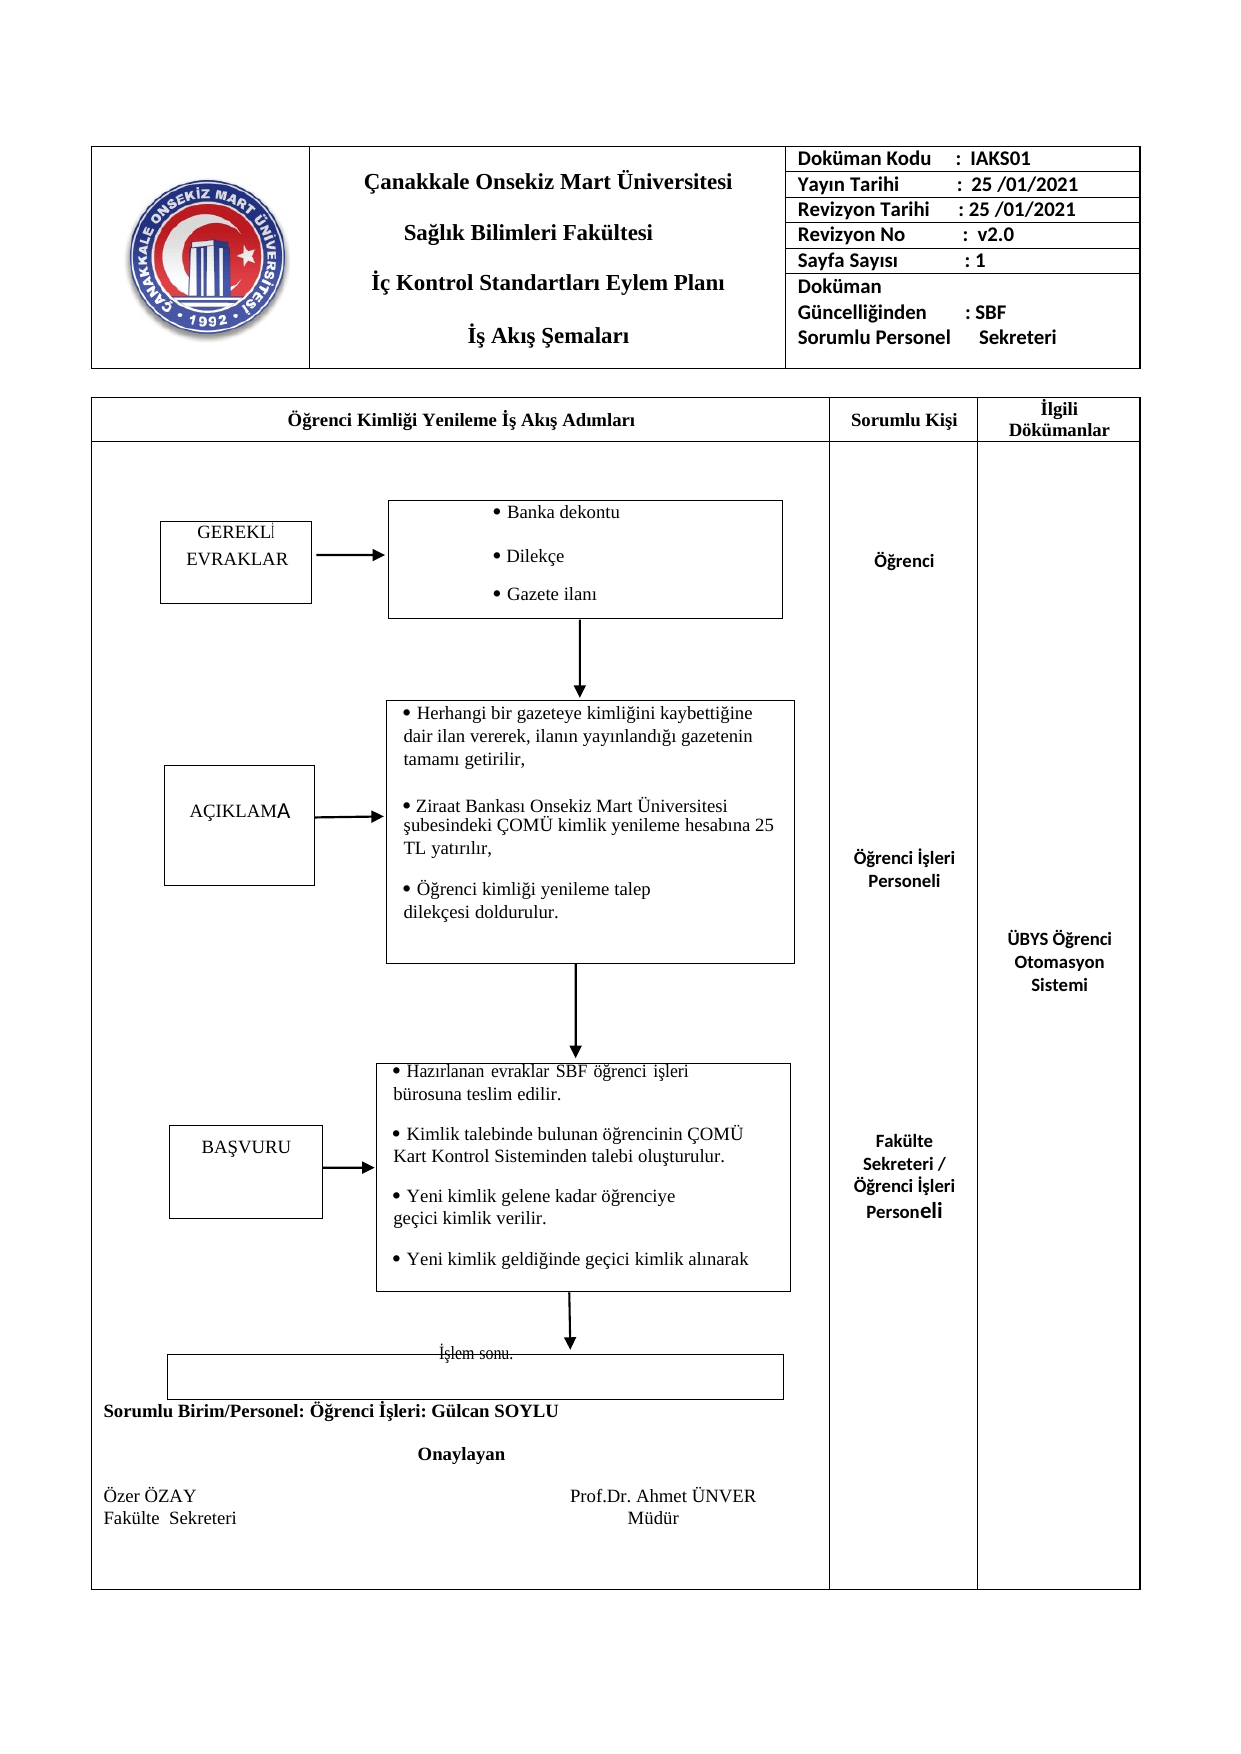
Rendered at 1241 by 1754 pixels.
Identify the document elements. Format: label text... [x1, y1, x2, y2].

table_cell Öğrenci Öğrenci İşleri Personeli Fakülte Sekreteri / Öğrenci İşleri Personeli [830, 442, 977, 1588]
table_header Öğrenci Kimliği Yenileme İş Akış Adımları [92, 398, 829, 441]
table_cell Sağlık Bilimleri Fakültesi [310, 197, 785, 247]
picture [124, 177, 291, 343]
table_cell Sayfa Sayısı [786, 249, 943, 273]
table_header Sorumlu Kişi [830, 398, 977, 441]
table_cell Revizyon Tarihi [786, 198, 943, 222]
table_header İlgili Dökümanlar [978, 398, 1139, 441]
table_header [92, 147, 309, 368]
table_cell İç Kontrol Standartları Eylem Planı İş Akış Şemaları [310, 248, 785, 368]
table_cell Doküman Güncelliğinden : SBF Sorumlu Personel Sekreteri [786, 274, 1139, 368]
table_cell ÜBYS Öğrenci Otomasyon Sistemi [978, 442, 1139, 1588]
table_header Çanakkale Onsekiz Mart Üniversitesi [310, 147, 785, 197]
table_cell Banka dekontu GEREKLİ EVRAKLAR  Dilekçe Gazete ilanı Herhangi bir gazeteye kimliğini kaybettiğine dair ilan vererek, ilanın yayınlandığı gazetenin tamamı getirilir, AÇIKLAMA  Ziraat Bankası Onsekiz Mart Üniversitesi şubesindeki ÇOMÜ kimlik yenileme hesabına 25 TL yatırılır, Öğrenci kimliği yenileme talep dilekçesi doldurulur. Hazırlanan evraklar SBF öğrenci işleri bürosuna teslim edilir. Kimlik talebinde bulunan öğrencinin ÇOMÜ BAŞVURU Kart Kontrol Sisteminden talebi oluşturulur. Yeni kimlik gelene kadar öğrenciye geçici kimlik verilir. Yeni kimlik geldiğinde geçici kimlik alınarak İşlem sonu. Sorumlu Birim/Personel: Öğrenci İşleri: Gülcan SOYLU Onaylayan Özer ÖZAY Prof.Dr. Ahmet ÜNVER Fakülte Sekreteri Müdür [92, 442, 829, 1588]
table_cell Revizyon No [786, 223, 943, 247]
table_header : IAKS01 [943, 147, 1139, 171]
table_cell : 25 /01/2021 [943, 172, 1139, 197]
table_cell : 1 [943, 249, 1139, 273]
table_cell : 25 /01/2021 [943, 198, 1139, 222]
table_header Doküman Kodu [786, 147, 943, 171]
table_cell : v2.0 [943, 223, 1139, 247]
table_cell Yayın Tarihi [786, 172, 943, 197]
